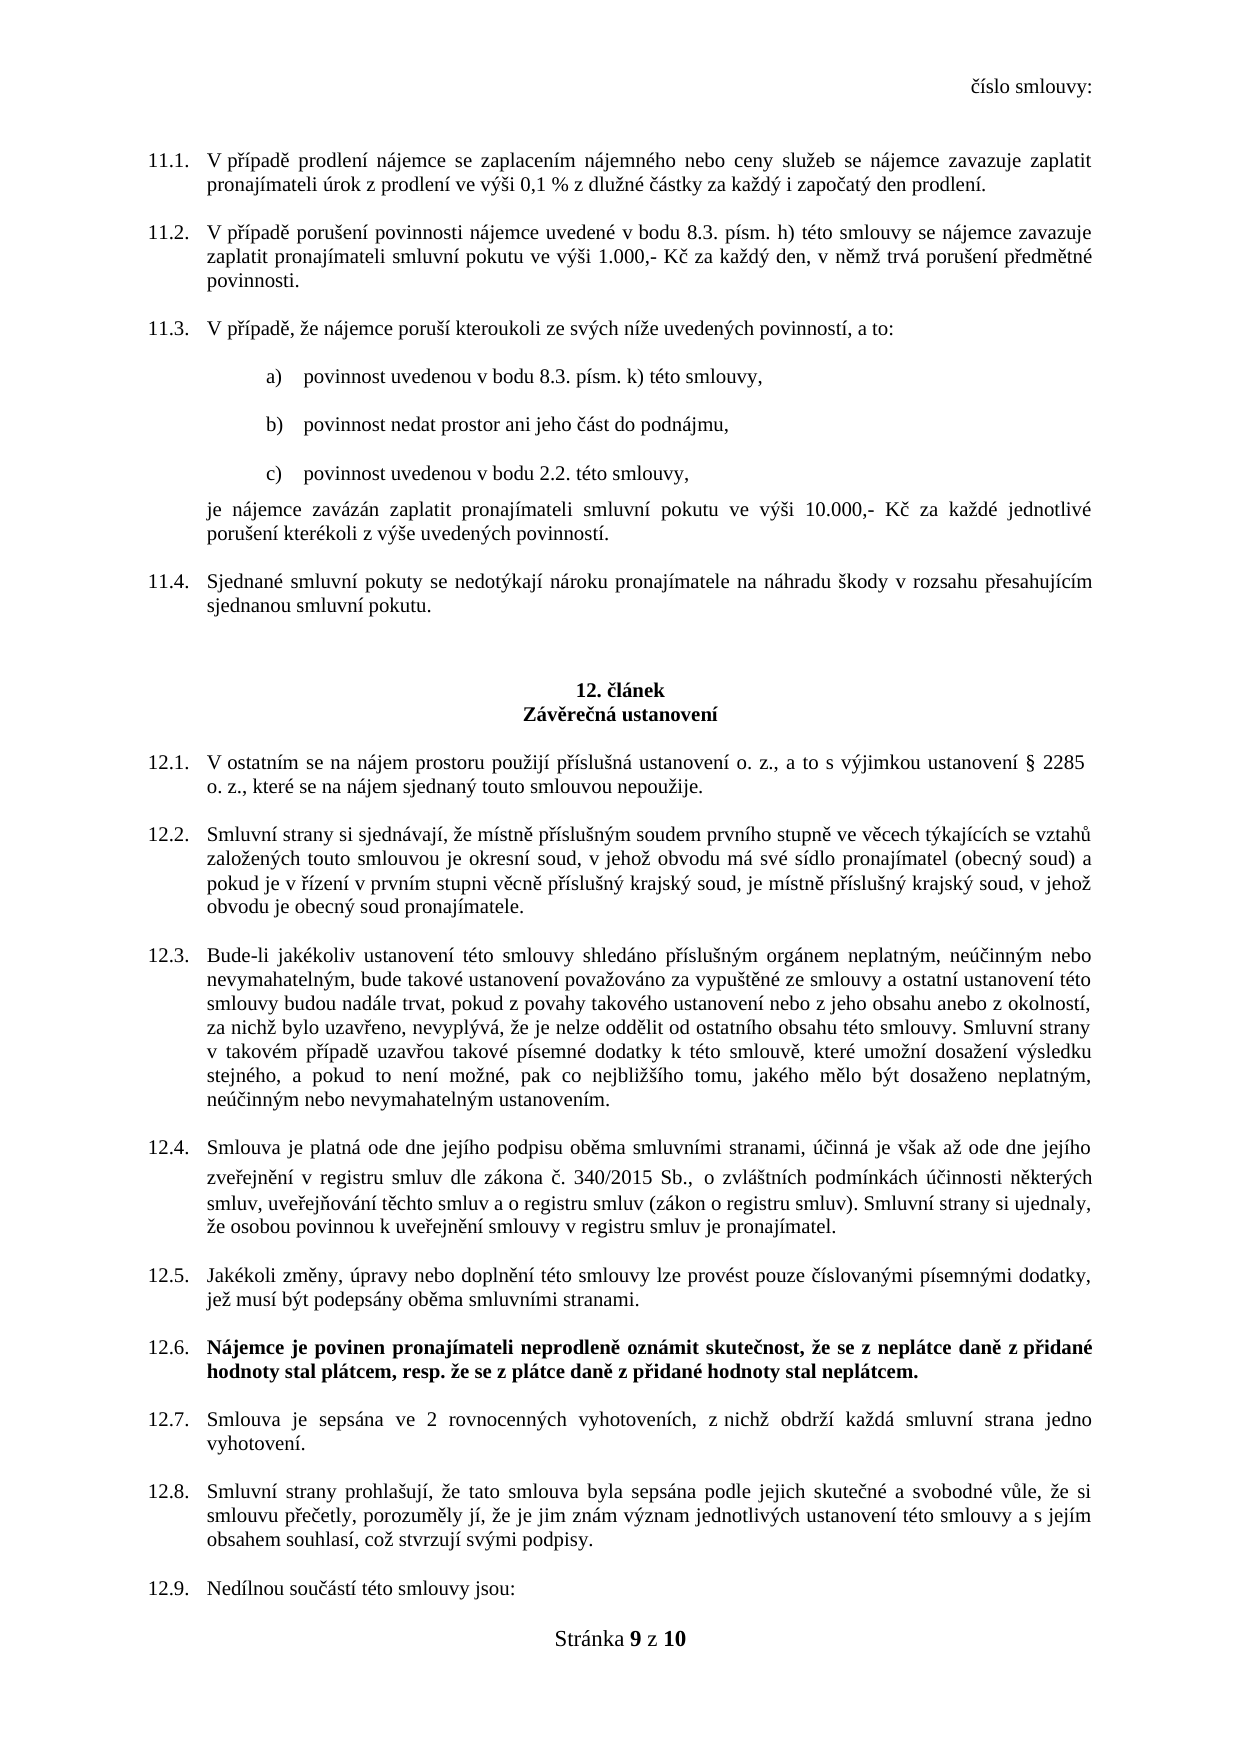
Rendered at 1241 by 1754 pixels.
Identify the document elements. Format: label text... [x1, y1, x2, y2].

list Smlouva je sepsána ve 2 rovnocenných vyhotoveních, z nichž obdrží každá smluvní strana jedno vyhotovení. [148, 1407, 1093, 1455]
list povinnost uvedenou v bodu 2.2. této smlouvy, [266, 460, 1093, 484]
list Smlouva je platná ode dne jejího podpisu oběma smluvními stranami, účinná je však až ode dne jejího zveřejnění v registru smluv dle zákona č. 340/2015 Sb., o zvláštních podmínkách účinnosti některých smluv, uveřejňování těchto smluv a o registru smluv (zákon o registru smluv). Smluvní strany si ujednaly, že osobou povinnou k uveřejnění smlouvy v registru smluv je pronajímatel. [148, 1135, 1093, 1238]
list Jakékoli změny, úpravy nebo doplnění této smlouvy lze provést pouze číslovanými písemnými dodatky, jež musí být podepsány oběma smluvními stranami. [148, 1263, 1093, 1311]
text 12. článek [148, 678, 1093, 702]
list povinnost uvedenou v bodu 8.3. písm. k) této smlouvy, [266, 364, 1093, 388]
text je nájemce zavázán zaplatit pronajímateli smluvní pokutu ve výši 10.000,- Kč za každé jednotlivé porušení kterékoli z výše uvedených povinností. [207, 497, 1093, 545]
list Smluvní strany prohlašují, že tato smlouva byla sepsána podle jejich skutečné a svobodné vůle, že si smlouvu přečetly, porozuměly jí, že je jim znám význam jednotlivých ustanovení této smlouvy a s jejím obsahem souhlasí, což stvrzují svými podpisy. [148, 1479, 1093, 1551]
list V případě prodlení nájemce se zaplacením nájemného nebo ceny služeb se nájemce zavazuje zaplatit pronajímateli úrok z prodlení ve výši 0,1 % z dlužné částky za každý i započatý den prodlení. [148, 148, 1093, 196]
list Sjednané smluvní pokuty se nedotýkají nároku pronajímatele na náhradu škody v rozsahu přesahujícím sjednanou smluvní pokutu. [148, 569, 1093, 617]
list V případě, že nájemce poruší kteroukoli ze svých níže uvedených povinností, a to: [148, 316, 1093, 340]
list Nedílnou součástí této smlouvy jsou: [148, 1575, 1093, 1599]
list Nájemce je povinen pronajímateli neprodleně oznámit skutečnost, že se z neplátce daně z přidané hodnoty stal plátcem, resp. že se z plátce daně z přidané hodnoty stal neplátcem. [148, 1335, 1093, 1383]
list V případě porušení povinnosti nájemce uvedené v bodu 8.3. písm. h) této smlouvy se nájemce zavazuje zaplatit pronajímateli smluvní pokutu ve výši 1.000,- Kč za každý den, v němž trvá porušení předmětné povinnosti. [148, 220, 1093, 292]
text Závěrečná ustanovení [148, 702, 1093, 726]
list Smluvní strany si sjednávají, že místně příslušným soudem prvního stupně ve věcech týkajících se vztahů založených touto smlouvou je okresní soud, v jehož obvodu má své sídlo pronajímatel (obecný soud) a pokud je v řízení v prvním stupni věcně příslušný krajský soud, je místně příslušný krajský soud, v jehož obvodu je obecný soud pronajímatele. [148, 822, 1093, 918]
list Bude-li jakékoliv ustanovení této smlouvy shledáno příslušným orgánem neplatným, neúčinným nebo nevymahatelným, bude takové ustanovení považováno za vypuštěné ze smlouvy a ostatní ustanovení této smlouvy budou nadále trvat, pokud z povahy takového ustanovení nebo z jeho obsahu anebo z okolností, za nichž bylo uzavřeno, nevyplývá, že je nelze oddělit od ostatního obsahu této smlouvy. Smluvní strany v takovém případě uzavřou takové písemné dodatky k této smlouvě, které umožní dosažení výsledku stejného, a pokud to není možné, pak co nejbližšího tomu, jakého mělo být dosaženo neplatným, neúčinným nebo nevymahatelným ustanovením. [148, 943, 1093, 1111]
list V ostatním se na nájem prostoru použijí příslušná ustanovení o. z., a to s výjimkou ustanovení § 2285 o. z., které se na nájem sjednaný touto smlouvou nepoužije. [148, 750, 1093, 798]
list povinnost nedat prostor ani jeho část do podnájmu, [266, 412, 1093, 436]
